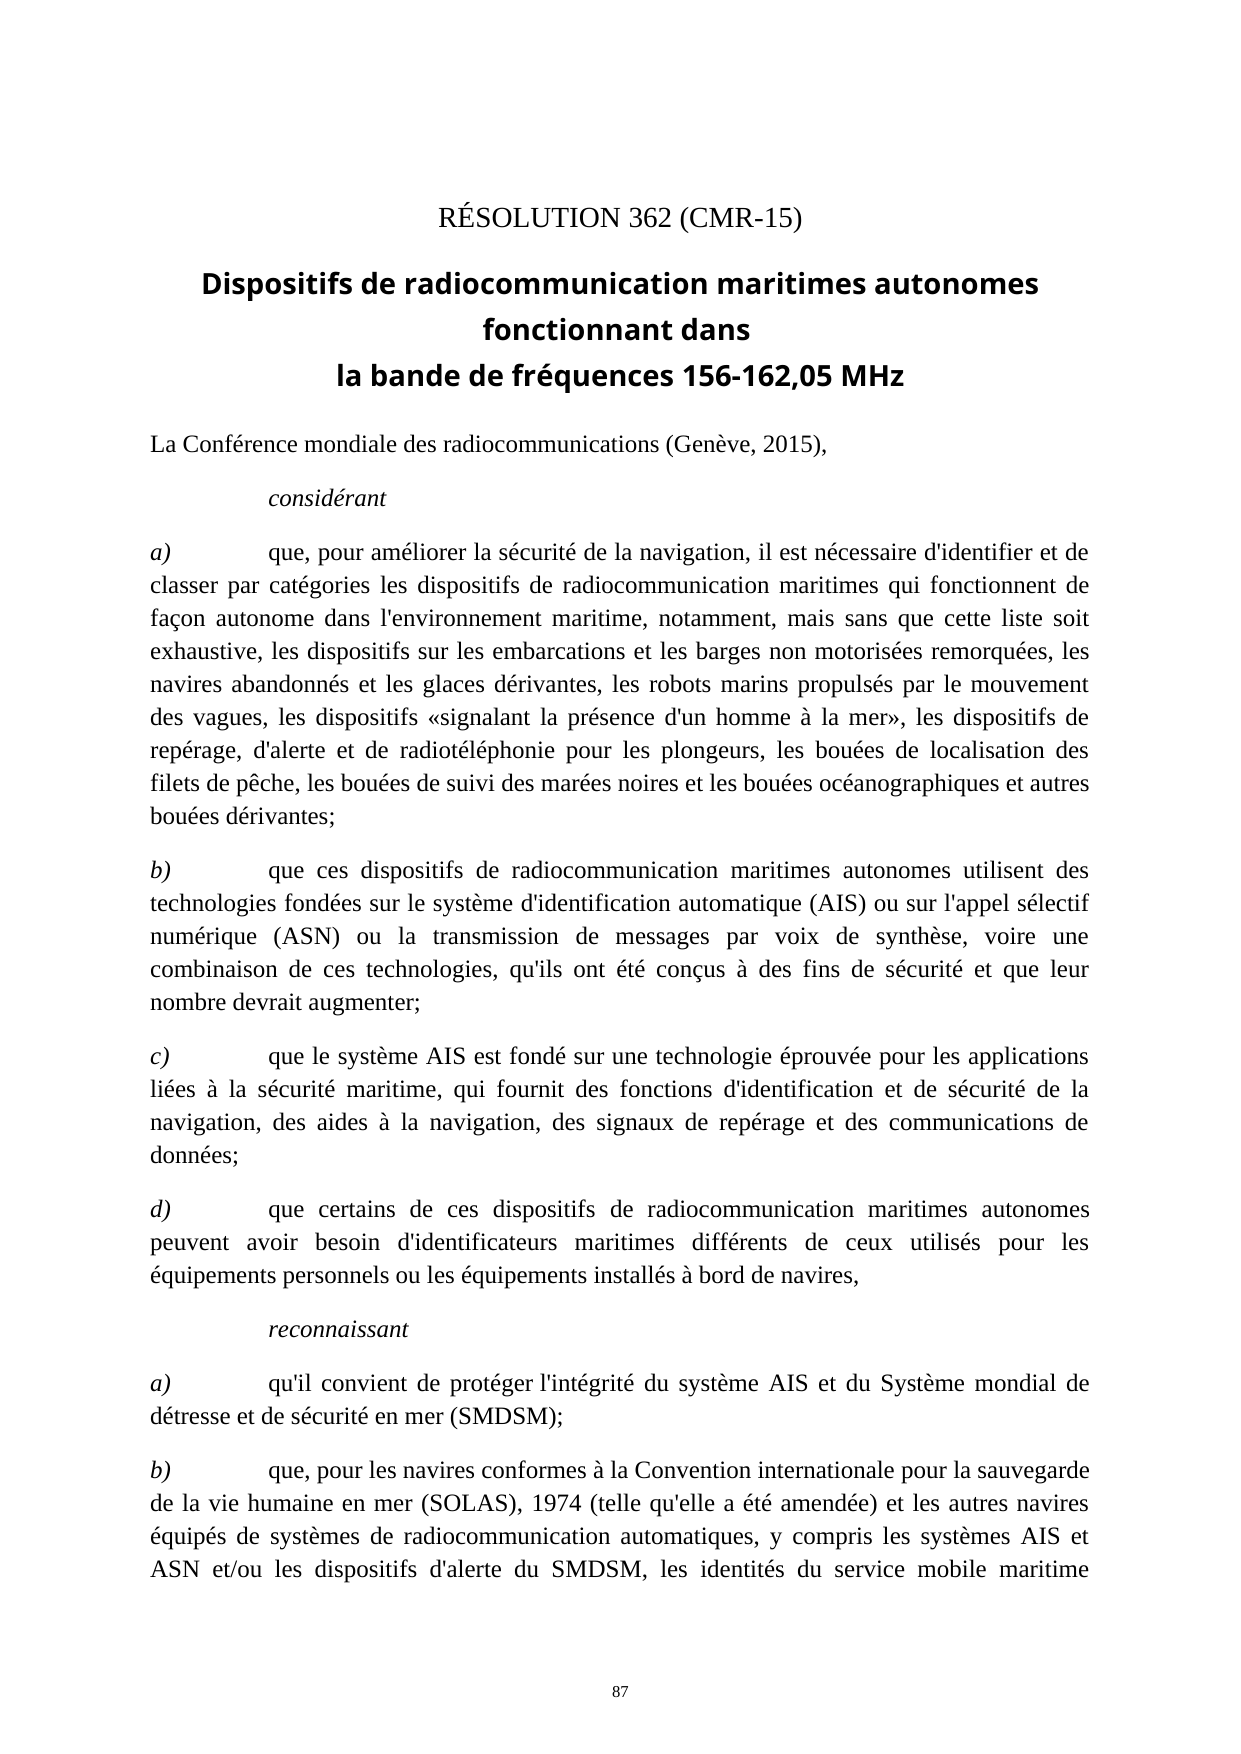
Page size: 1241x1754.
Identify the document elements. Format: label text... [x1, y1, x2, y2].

text RÉSOLUTION 362 (CMR-15) [150, 200, 1090, 233]
text c) que le système AIS est fondé sur une technologie éprouvée pour les applications liées à la sécurité maritime, qui fournit des fonctions d'identification et de sécurité de la navigation, des aides à la navigation, des signaux de repérage et des communications de données; [150, 1041, 1090, 1169]
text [150, 1455, 1090, 1583]
text reconnaissant [268, 1314, 1090, 1343]
title Dispositifs de radiocommunication maritimes autonomes fonctionnant dans la bande de fréquences 156-162,05 MHz [150, 263, 1090, 394]
text a) qu'il convient de protéger l'intégrité du système AIS et du Système mondial de détresse et de sécurité en mer (SMDSM); [150, 1368, 1090, 1430]
text d) que certains de ces dispositifs de radiocommunication maritimes autonomes peuvent avoir besoin d'identificateurs maritimes différents de ceux utilisés pour les équipements personnels ou les équipements installés à bord de navires, [150, 1194, 1090, 1289]
text b) que ces dispositifs de radiocommunication maritimes autonomes utilisent des technologies fondées sur le système d'identification automatique (AIS) ou sur l'appel sélectif numérique (ASN) ou la transmission de messages par voix de synthèse, voire une combinaison de ces technologies, qu'ils ont été conçus à des fins de sécurité et que leur nombre devrait augmenter; [150, 855, 1090, 1016]
text considérant [268, 483, 1090, 512]
title La Conférence mondiale des radiocommunications (Genève, 2015), [150, 429, 1090, 458]
text a) que, pour améliorer la sécurité de la navigation, il est nécessaire d'identifier et de classer par catégories les dispositifs de radiocommunication maritimes qui fonctionnent de façon autonome dans l'environnement maritime, notamment, mais sans que cette liste soit exhaustive, les dispositifs sur les embarcations et les barges non motorisées remorquées, les navires abandonnés et les glaces dérivantes, les robots marins propulsés par le mouvement des vagues, les dispositifs «signalant la présence d'un homme à la mer», les dispositifs de repérage, d'alerte et de radiotéléphonie pour les plongeurs, les bouées de localisation des filets de pêche, les bouées de suivi des marées noires et les bouées océanographiques et autres bouées dérivantes; [150, 537, 1090, 830]
